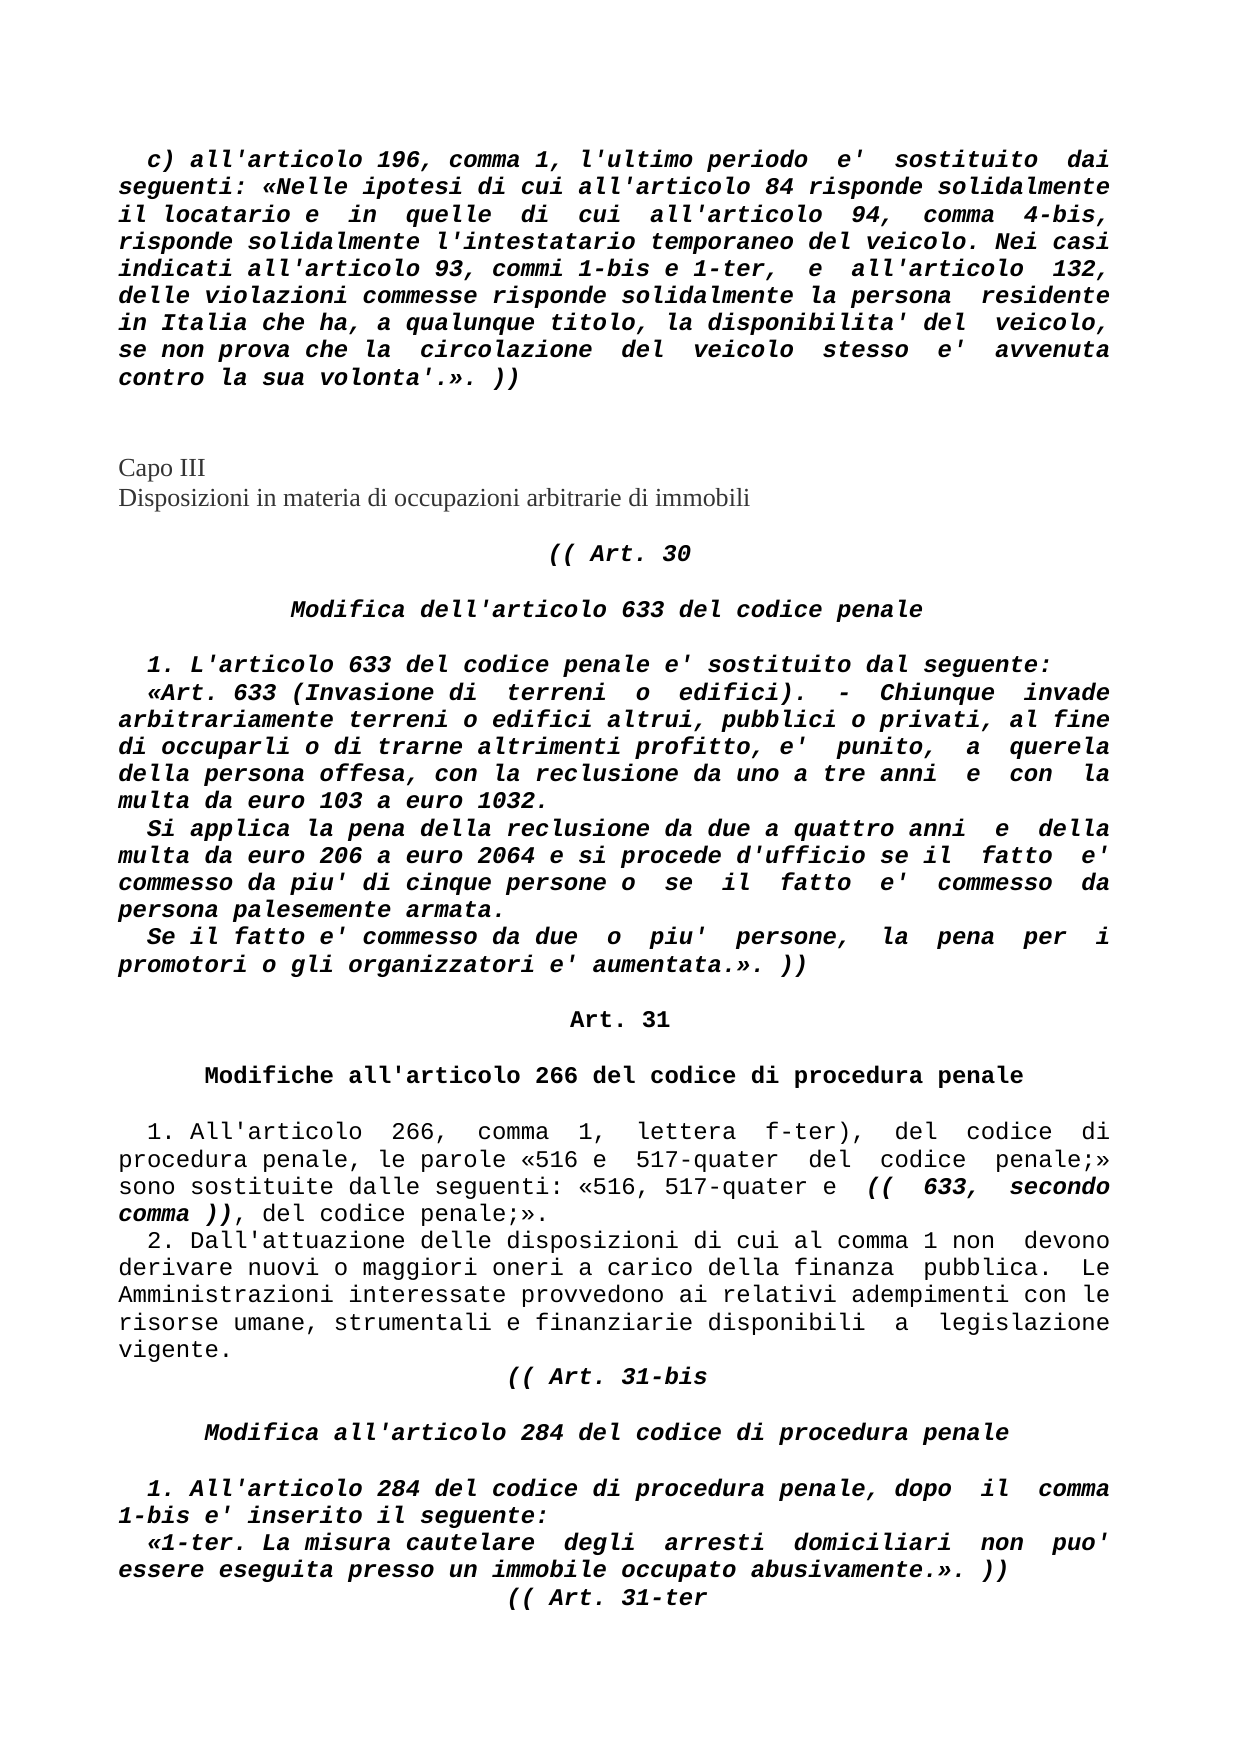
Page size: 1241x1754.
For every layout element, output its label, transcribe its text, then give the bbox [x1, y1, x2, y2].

text persona palesemente armata. [118, 898, 1122, 925]
text Capo III Disposizioni in materia di occupazioni arbitrarie di immobili [118, 452, 1122, 512]
text risorse umane, strumentali e finanziarie disponibili a legislazione [118, 1310, 1122, 1337]
text commesso da piu' di cinque persone o se il fatto e' commesso da [118, 870, 1122, 898]
text Modifiche all'articolo 266 del codice di procedura penale [118, 1064, 1122, 1091]
text Amministrazioni interessate provvedono ai relativi adempimenti con le [118, 1283, 1122, 1310]
text Si applica la pena della reclusione da due a quattro anni e della [118, 816, 1122, 843]
text Art. 31 [118, 1008, 1122, 1035]
text della persona offesa, con la reclusione da uno a tre anni e con la [118, 762, 1122, 789]
text 1. L'articolo 633 del codice penale e' sostituito dal seguente: [118, 653, 1122, 680]
text di occuparli o di trarne altrimenti profitto, e' punito, a querela [118, 734, 1122, 762]
text promotori o gli organizzatori e' aumentata.». )) [118, 952, 1122, 979]
text 1. All'articolo 284 del codice di procedura penale, dopo il comma [118, 1476, 1122, 1503]
text contro la sua volonta'.». )) [118, 365, 1122, 392]
text «Art. 633 (Invasione di terreni o edifici). - Chiunque invade [118, 680, 1122, 707]
text Se il fatto e' commesso da due o piu' persone, la pena per i [118, 925, 1122, 952]
text 2. Dall'attuazione delle disposizioni di cui al comma 1 non devono [118, 1228, 1122, 1256]
text arbitrariamente terreni o edifici altrui, pubblici o privati, al fine [118, 707, 1122, 734]
text «1-ter. La misura cautelare degli arresti domiciliari non puo' [118, 1531, 1122, 1558]
text (( Art. 31-ter [118, 1585, 1122, 1612]
text sono sostituite dalle seguenti: «516, 517-quater e (( 633, secondo [118, 1174, 1122, 1201]
text procedura penale, le parole «516 e 517-quater del codice penale;» [118, 1147, 1122, 1174]
text (( Art. 30 [118, 541, 1122, 568]
text comma )), del codice penale;». [118, 1201, 1122, 1228]
text multa da euro 103 a euro 1032. [118, 789, 1122, 816]
text Modifica dell'articolo 633 del codice penale [118, 597, 1122, 624]
text c) all'articolo 196, comma 1, l'ultimo periodo e' sostituito dai [118, 148, 1122, 175]
text seguenti: «Nelle ipotesi di cui all'articolo 84 risponde solidalmente [118, 175, 1122, 202]
text indicati all'articolo 93, commi 1-bis e 1-ter, e all'articolo 132, [118, 256, 1122, 283]
text in Italia che ha, a qualunque titolo, la disponibilita' del veicolo, [118, 311, 1122, 338]
text Modifica all'articolo 284 del codice di procedura penale [118, 1420, 1122, 1448]
text delle violazioni commesse risponde solidalmente la persona residente [118, 283, 1122, 311]
text derivare nuovi o maggiori oneri a carico della finanza pubblica. Le [118, 1256, 1122, 1283]
text vigente. [118, 1337, 1122, 1364]
text essere eseguita presso un immobile occupato abusivamente.». )) [118, 1558, 1122, 1585]
text (( Art. 31-bis [118, 1364, 1122, 1392]
text multa da euro 206 a euro 2064 e si procede d'ufficio se il fatto e' [118, 843, 1122, 870]
text se non prova che la circolazione del veicolo stesso e' avvenuta [118, 338, 1122, 365]
text 1-bis e' inserito il seguente: [118, 1503, 1122, 1531]
text il locatario e in quelle di cui all'articolo 94, comma 4-bis, [118, 202, 1122, 229]
text 1. All'articolo 266, comma 1, lettera f-ter), del codice di [118, 1120, 1122, 1147]
text risponde solidalmente l'intestatario temporaneo del veicolo. Nei casi [118, 229, 1122, 256]
